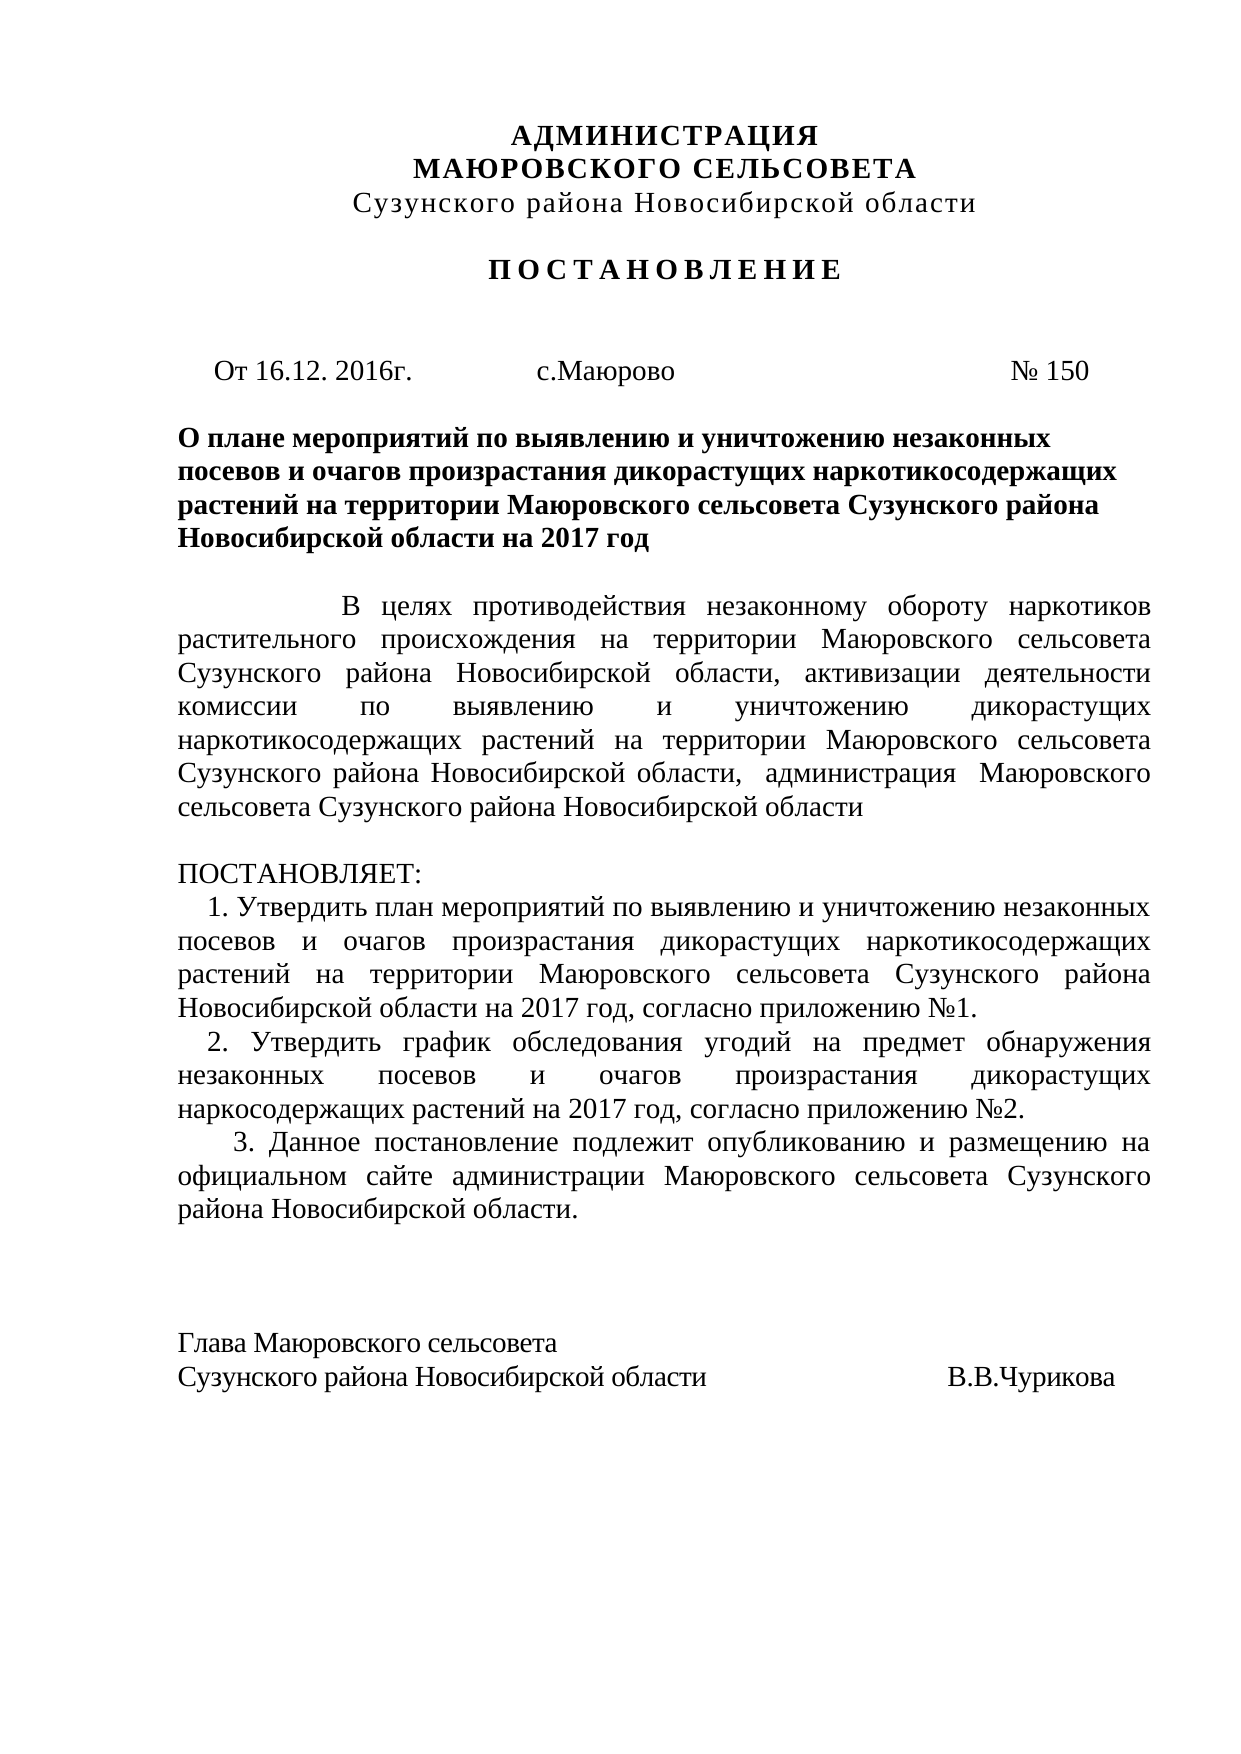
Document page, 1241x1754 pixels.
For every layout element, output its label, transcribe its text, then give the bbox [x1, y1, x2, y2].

subtitle Сузунского района Новосибирской области [177, 185, 1152, 219]
subtitle АДМИНИСТРАЦИЯ [177, 118, 1152, 152]
text О плане мероприятий по выявлению и уничтожению незаконных посевов и очагов произрастания дикорастущих наркотикосодержащих растений на территории Маюровского сельсовета Сузунского района Новосибирской области на 2017 год [177, 420, 1152, 554]
text 2. Утвердить график обследования угодий на предмет обнаружения незаконных посевов и очагов произрастания дикорастущих наркосодержащих растений на 2017 год, согласно приложению №2. [177, 1024, 1152, 1124]
text 1. Утвердить план мероприятий по выявлению и уничтожению незаконных посевов и очагов произрастания дикорастущих наркотикосодержащих растений на территории Маюровского сельсовета Сузунского района Новосибирской области на 2017 год, согласно приложению №1. [177, 889, 1152, 1024]
text ПОСТАНОВЛЯЕТ: [177, 856, 1152, 889]
text ПОСТАНОВЛЕНИЕ [177, 252, 1152, 286]
text Сузунского района Новосибирской области В.В.Чурикова [177, 1359, 1152, 1393]
text Глава Маюровского сельсовета [177, 1326, 1152, 1359]
text В целях противодействия незаконному обороту наркотиков растительного происхождения на территории Маюровского сельсовета Сузунского района Новосибирской области, активизации деятельности комиссии по выявлению и уничтожению дикорастущих наркотикосодержащих растений на территории Маюровского сельсовета Сузунского района Новосибирской области, администрация Маюровского сельсовета Сузунского района Новосибирской области [177, 588, 1152, 822]
text От 16.12. 2016г. с.Маюрово № 150 [177, 353, 1152, 386]
text 3. Данное постановление подлежит опубликованию и размещению на официальном сайте администрации Маюровского сельсовета Сузунского района Новосибирской области. [177, 1124, 1152, 1225]
subtitle МАЮРОВСКОГО СЕЛЬСОВЕТА [177, 152, 1152, 185]
